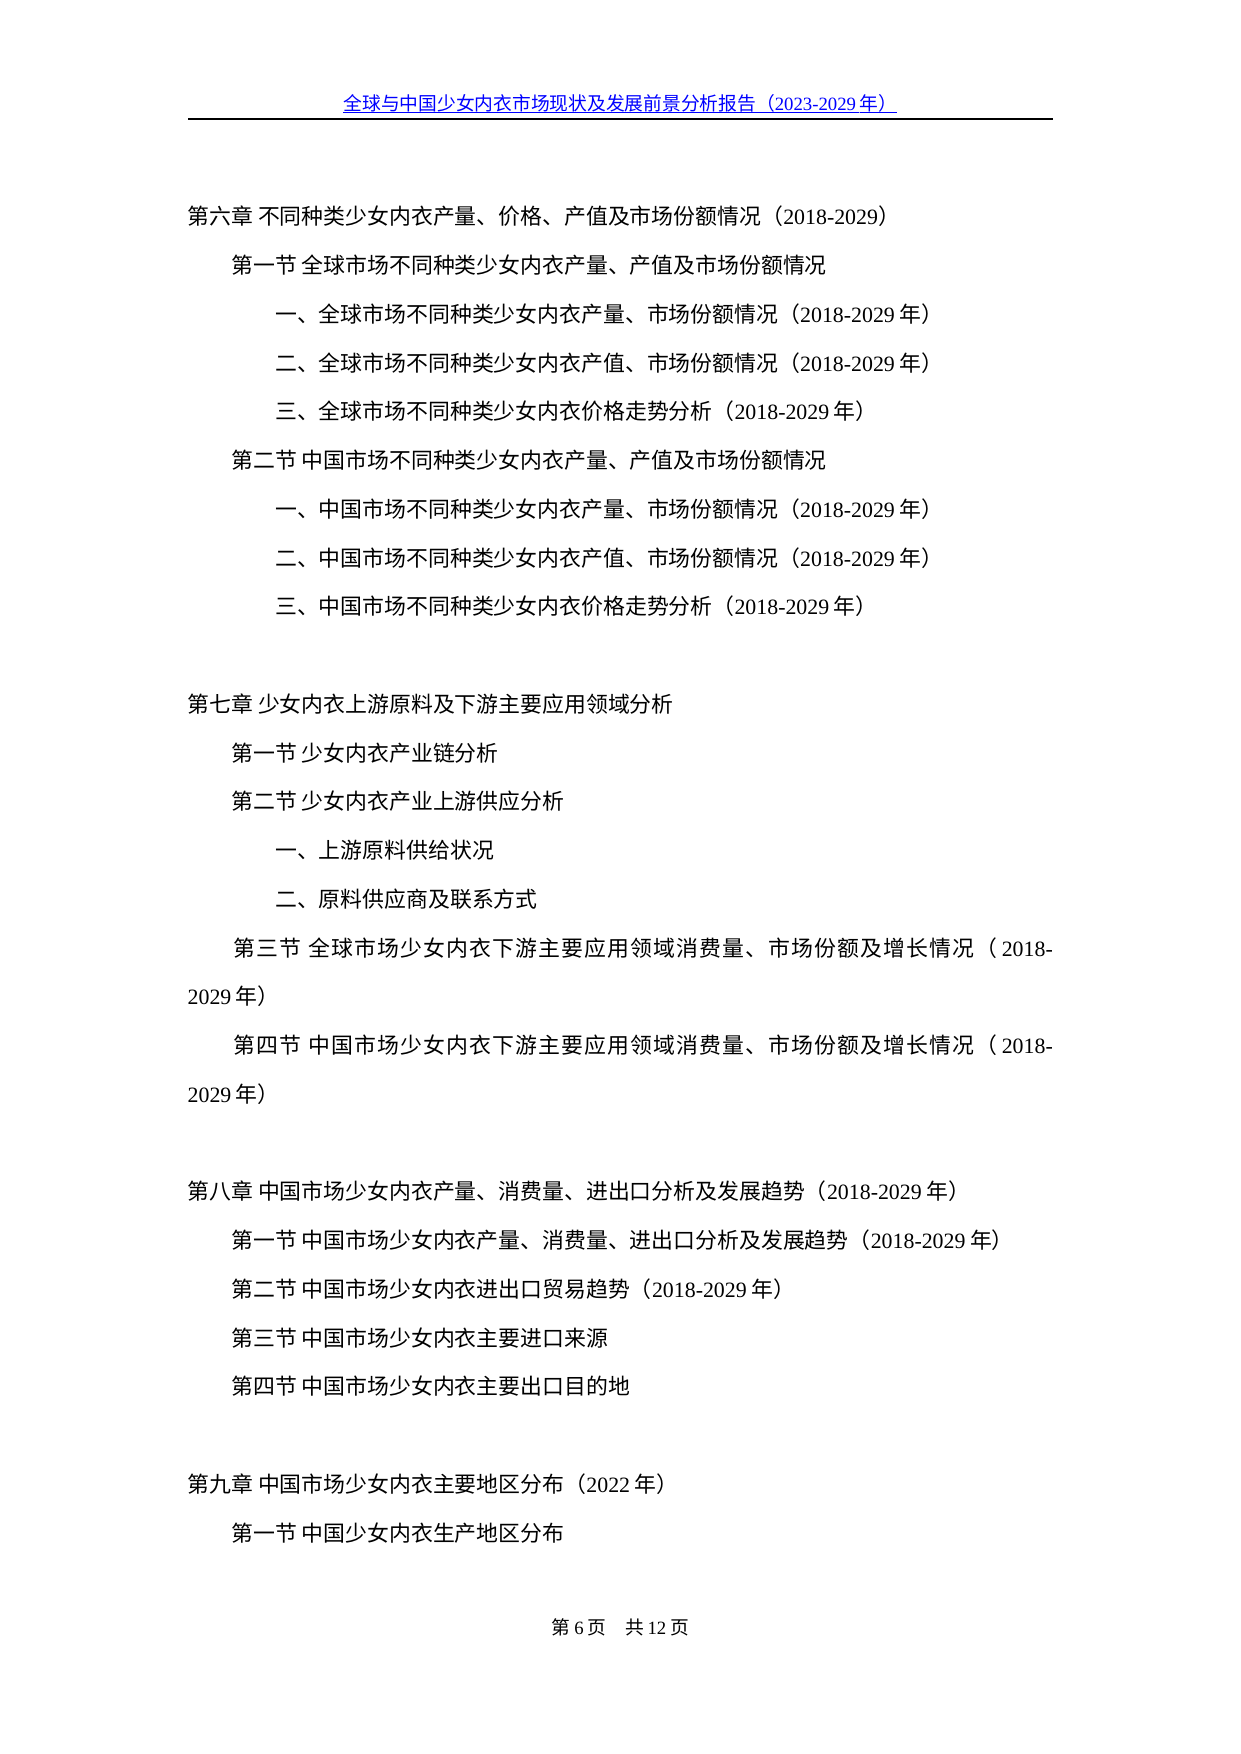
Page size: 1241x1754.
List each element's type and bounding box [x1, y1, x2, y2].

text [187, 150, 1053, 1548]
